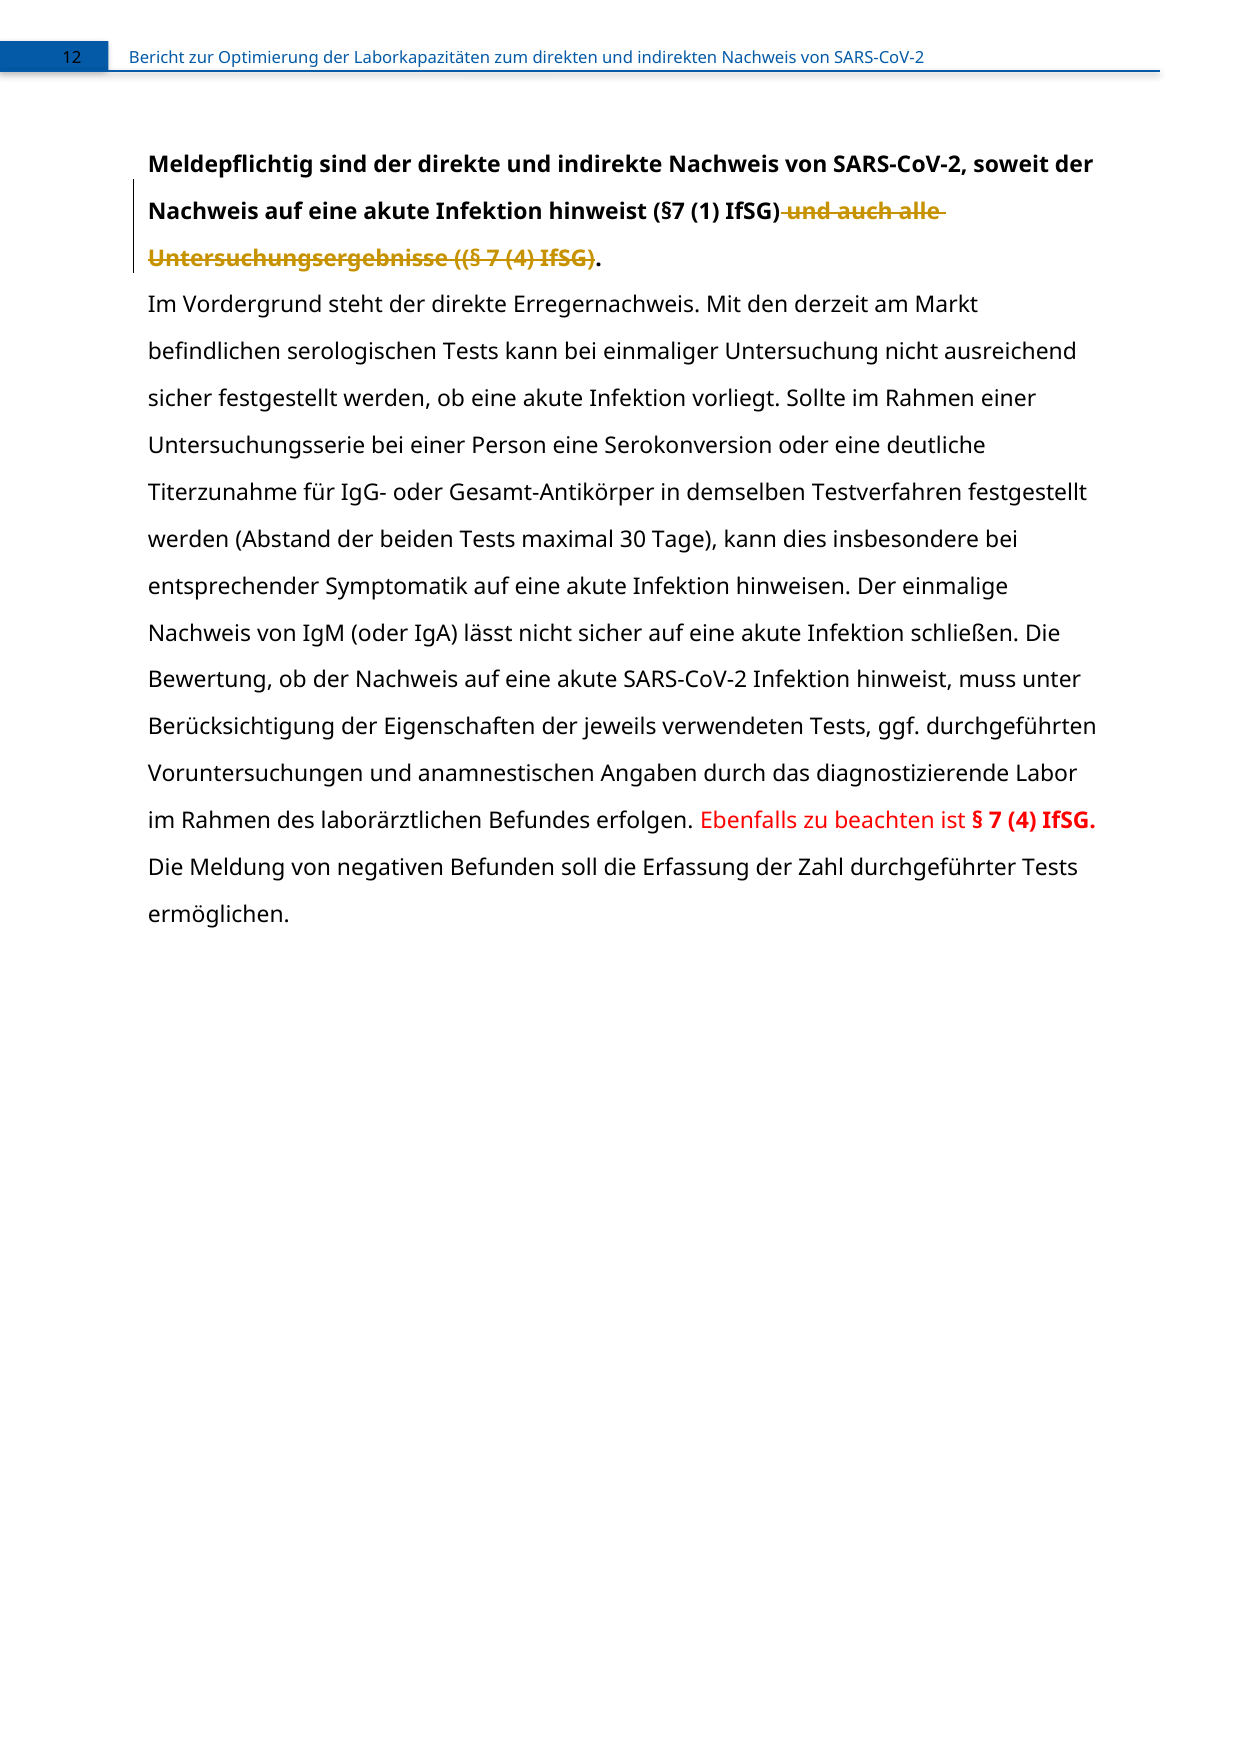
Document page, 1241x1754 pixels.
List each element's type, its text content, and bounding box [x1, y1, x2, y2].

text Die Meldung von negativen Befunden soll die Erfassung der Zahl durchgeführter Tests ermöglichen. [148, 851, 1108, 929]
text Im Vordergrund steht der direkte Erregernachweis. Mit den derzeit am Markt befindlichen serologischen Tests kann bei einmaliger Untersuchung nicht ausreichend sicher festgestellt werden, ob eine akute Infektion vorliegt. Sollte im Rahmen einer Untersuchungsserie bei einer Person eine Serokonversion oder eine deutliche Titerzunahme für IgG- oder Gesamt-Antikörper in demselben Testverfahren festgestellt werden (Abstand der beiden Tests maximal 30 Tage), kann dies insbesondere bei entsprechender Symptomatik auf eine akute Infektion hinweisen. Der einmalige Nachweis von IgM (oder IgA) lässt nicht sicher auf eine akute Infektion schließen. Die Bewertung, ob der Nachweis auf eine akute SARS-CoV-2 Infektion hinweist, muss unter Berücksichtigung der Eigenschaften der jeweils verwendeten Tests, ggf. durchgeführten Voruntersuchungen und anamnestischen Angaben durch das diagnostizierende Labor im Rahmen des laborärztlichen Befundes erfolgen. Ebenfalls zu beachten ist § 7 (4) IfSG. [148, 288, 1108, 835]
text Meldepflichtig sind der direkte und indirekte Nachweis von SARS-CoV-2, soweit der Nachweis auf eine akute Infektion hinweist (§7 (1) IfSG). [148, 148, 1108, 273]
